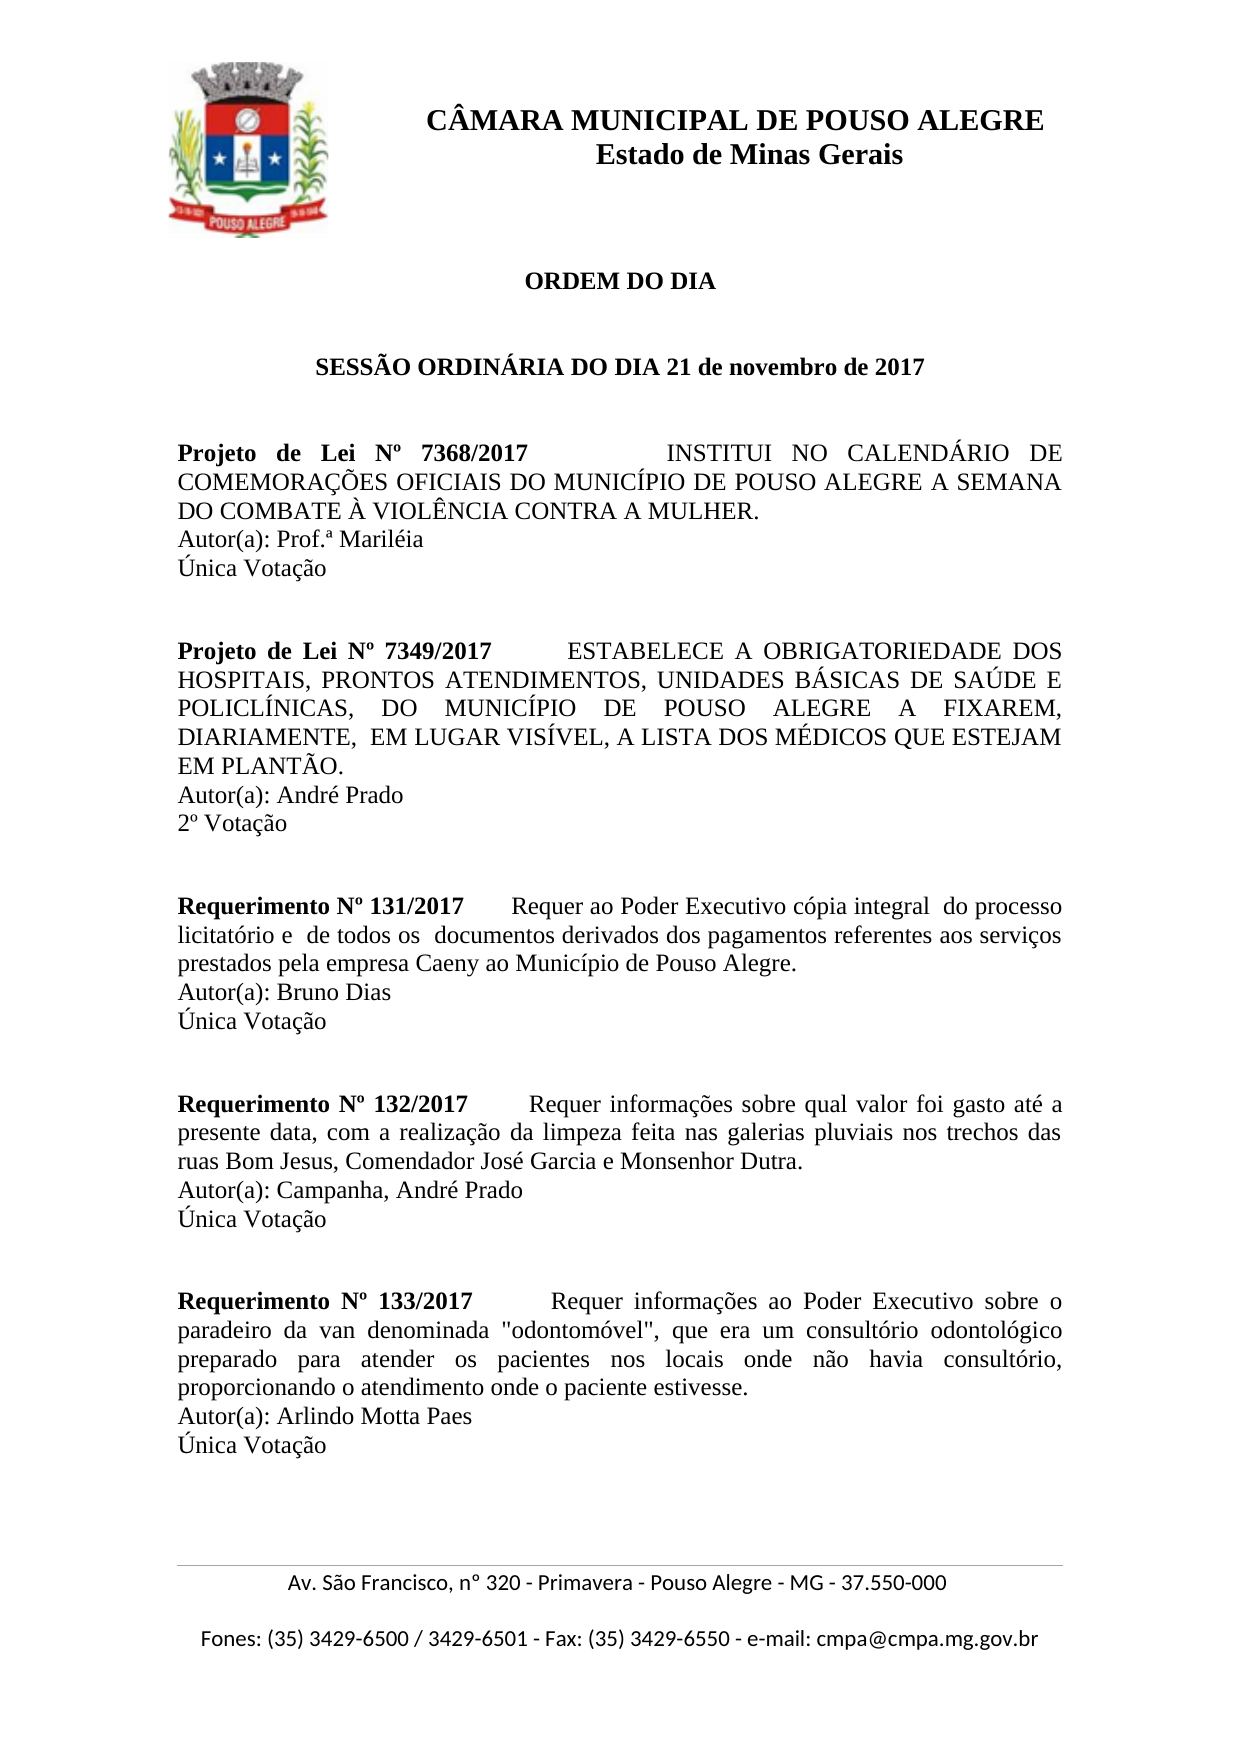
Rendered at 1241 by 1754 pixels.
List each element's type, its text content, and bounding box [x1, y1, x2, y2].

text Requerimento Nº 132/2017 Requer informações sobre qual valor foi gasto até a presente data, com a realização da limpeza feita nas galerias pluviais nos trechos das ruas Bom Jesus, Comendador José Garcia e Monsenhor Dutra. [177, 1089, 1063, 1175]
text Autor(a): Bruno Dias [177, 977, 1063, 1006]
text Requerimento Nº 131/2017 Requer ao Poder Executivo cópia integral do processo licitatório e de todos os documentos derivados dos pagamentos referentes aos serviços prestados pela empresa Caeny ao Município de Pouso Alegre. [177, 891, 1063, 977]
text ORDEM DO DIA [177, 266, 1063, 294]
picture [168, 62, 329, 238]
text Projeto de Lei Nº 7368/2017 INSTITUI NO CALENDÁRIO DE COMEMORAÇÕES OFICIAIS DO MUNICÍPIO DE POUSO ALEGRE A SEMANA DO COMBATE À VIOLÊNCIA CONTRA A MULHER. [177, 438, 1063, 524]
text 2º Votação [177, 808, 1063, 837]
text Autor(a): Arlindo Motta Paes [177, 1401, 1063, 1430]
text Única Votação [177, 1204, 1063, 1232]
text Única Votação [177, 553, 1063, 582]
text Requerimento Nº 133/2017 Requer informações ao Poder Executivo sobre o paradeiro da van denominada "odontomóvel", que era um consultório odontológico preparado para atender os pacientes nos locais onde não havia consultório, proporcionando o atendimento onde o paciente estivesse. [177, 1286, 1063, 1401]
text Projeto de Lei Nº 7349/2017 ESTABELECE A OBRIGATORIEDADE DOS HOSPITAIS, PRONTOS ATENDIMENTOS, UNIDADES BÁSICAS DE SAÚDE E POLICLÍNICAS, DO MUNICÍPIO DE POUSO ALEGRE A FIXAREM, DIARIAMENTE, EM LUGAR VISÍVEL, A LISTA DOS MÉDICOS QUE ESTEJAM EM PLANTÃO. [177, 636, 1063, 780]
text Única Votação [177, 1006, 1063, 1035]
text Autor(a): Prof.ª Mariléia [177, 524, 1063, 553]
text Única Votação [177, 1430, 1063, 1459]
text SESSÃO ORDINÁRIA DO DIA 21 de novembro de 2017 [177, 352, 1063, 381]
text Autor(a): Campanha, André Prado [177, 1175, 1063, 1204]
text Autor(a): André Prado [177, 780, 1063, 808]
